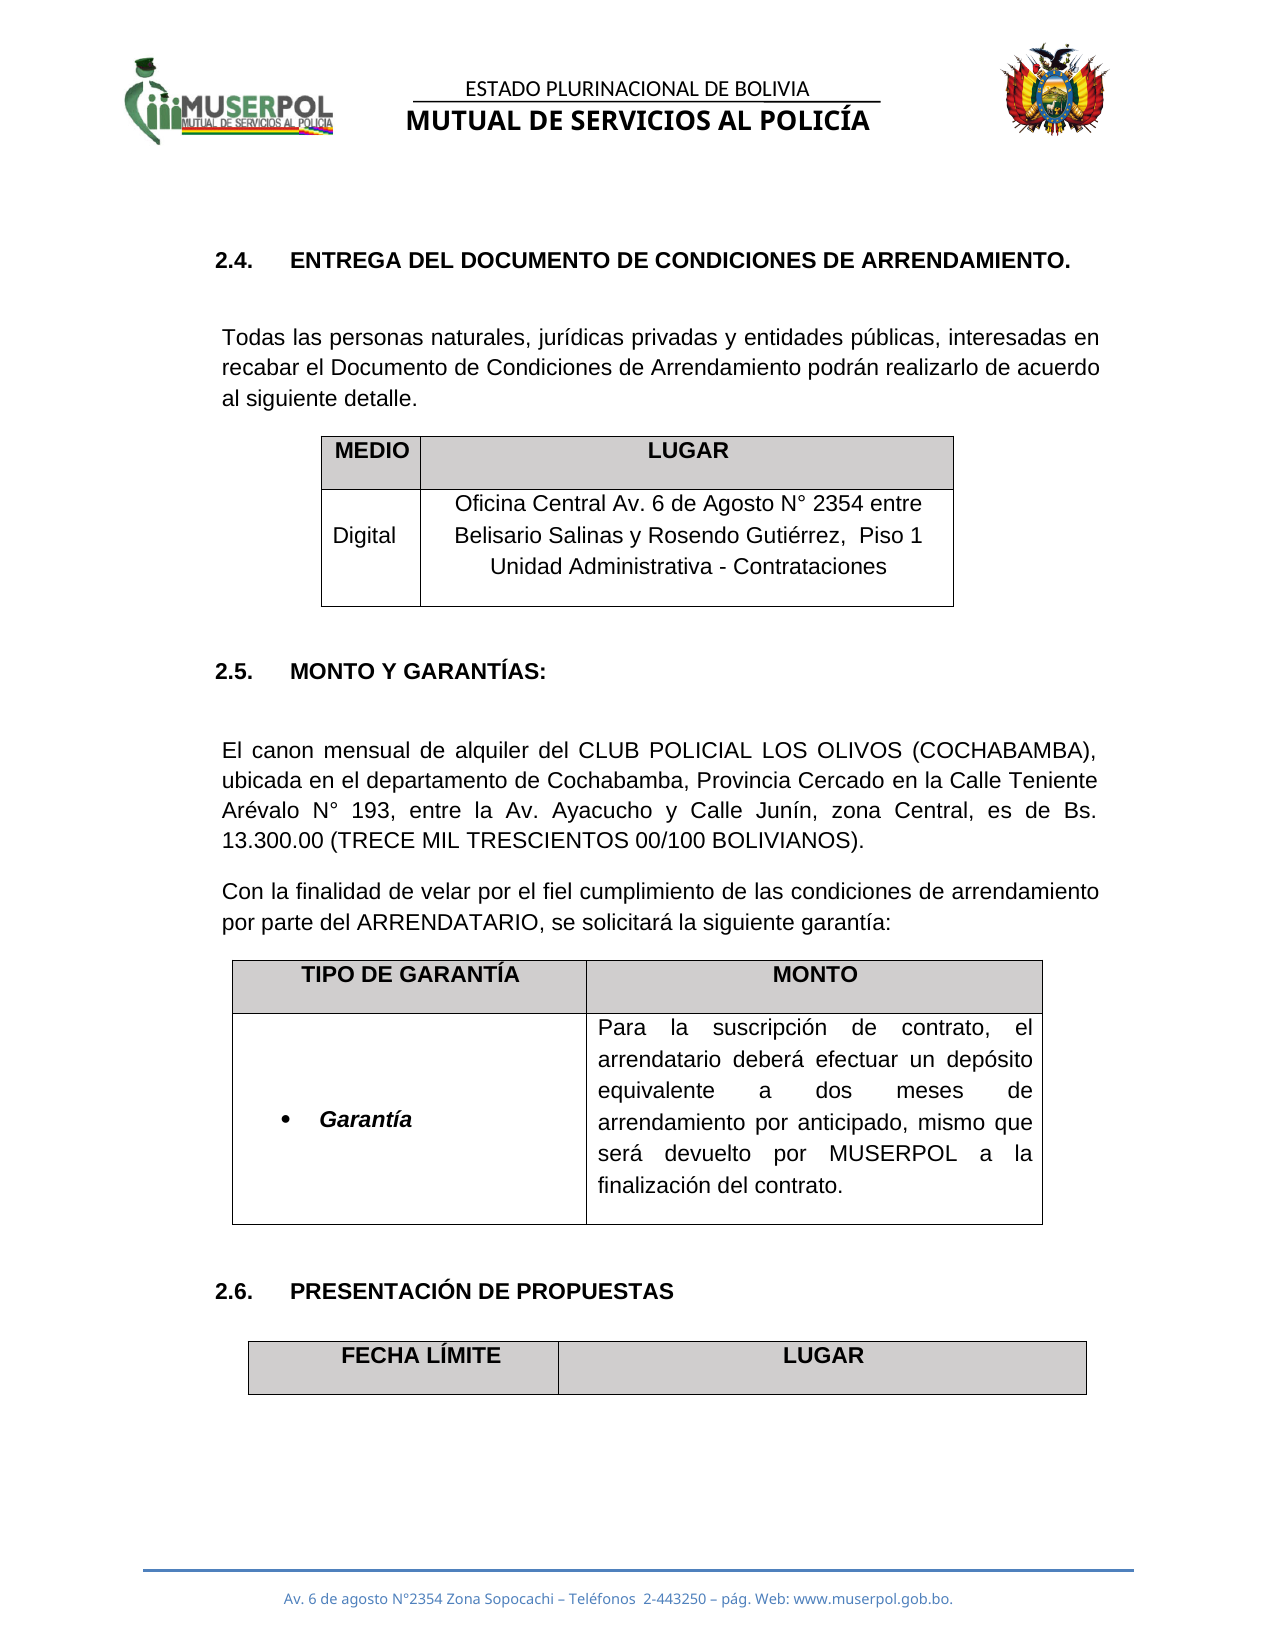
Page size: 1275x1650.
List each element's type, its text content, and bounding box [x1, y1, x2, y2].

picture [119, 53, 337, 146]
text Todas las personas naturales, jurídicas privadas y entidades públicas, interesadas en recabar el Documento de Condiciones de Arrendamiento podrán realizarlo de acuerdo al siguiente detalle. [222, 324, 1100, 411]
list ENTREGA DEL DOCUMENTO DE CONDICIONES DE ARRENDAMIENTO. [215, 247, 1100, 273]
list MONTO Y GARANTÍAS: [215, 658, 1100, 684]
table_header TIPO DE GARANTÍA [233, 961, 586, 1013]
table_header FECHA LÍMITE [249, 1342, 558, 1394]
table_header LUGAR [559, 1342, 1086, 1394]
picture [999, 41, 1112, 137]
table_cell Para la suscripción de contrato, el arrendatario deberá efectuar un depósito equivalente a dos meses de arrendamiento por anticipado, mismo que será devuelto por MUSERPOL a la finalización del contrato. [587, 1014, 1042, 1224]
table_header MONTO [587, 961, 1042, 1013]
table_cell Garantía [233, 1014, 586, 1224]
list PRESENTACIÓN DE PROPUESTAS [215, 1278, 1100, 1304]
table_header LUGAR [421, 437, 953, 489]
table_cell Digital [322, 490, 420, 606]
text El canon mensual de alquiler del CLUB POLICIAL LOS OLIVOS (COCHABAMBA), ubicada en el departamento de Cochabamba, Provincia Cercado en la Calle Teniente Arévalo N° 193, entre la Av. Ayacucho y Calle Junín, zona Central, es de Bs. 13.300.00 (TRECE MIL TRESCIENTOS 00/100 BOLIVIANOS). [222, 737, 1098, 854]
table_cell Oficina Central Av. 6 de Agosto N° 2354 entre Belisario Salinas y Rosendo Gutiérrez, Piso 1 Unidad Administrativa - Contrataciones [421, 490, 953, 606]
table_header MEDIO [322, 437, 420, 489]
text Con la finalidad de velar por el fiel cumplimiento de las condiciones de arrendamiento por parte del ARRENDATARIO, se solicitará la siguiente garantía: [222, 878, 1100, 935]
